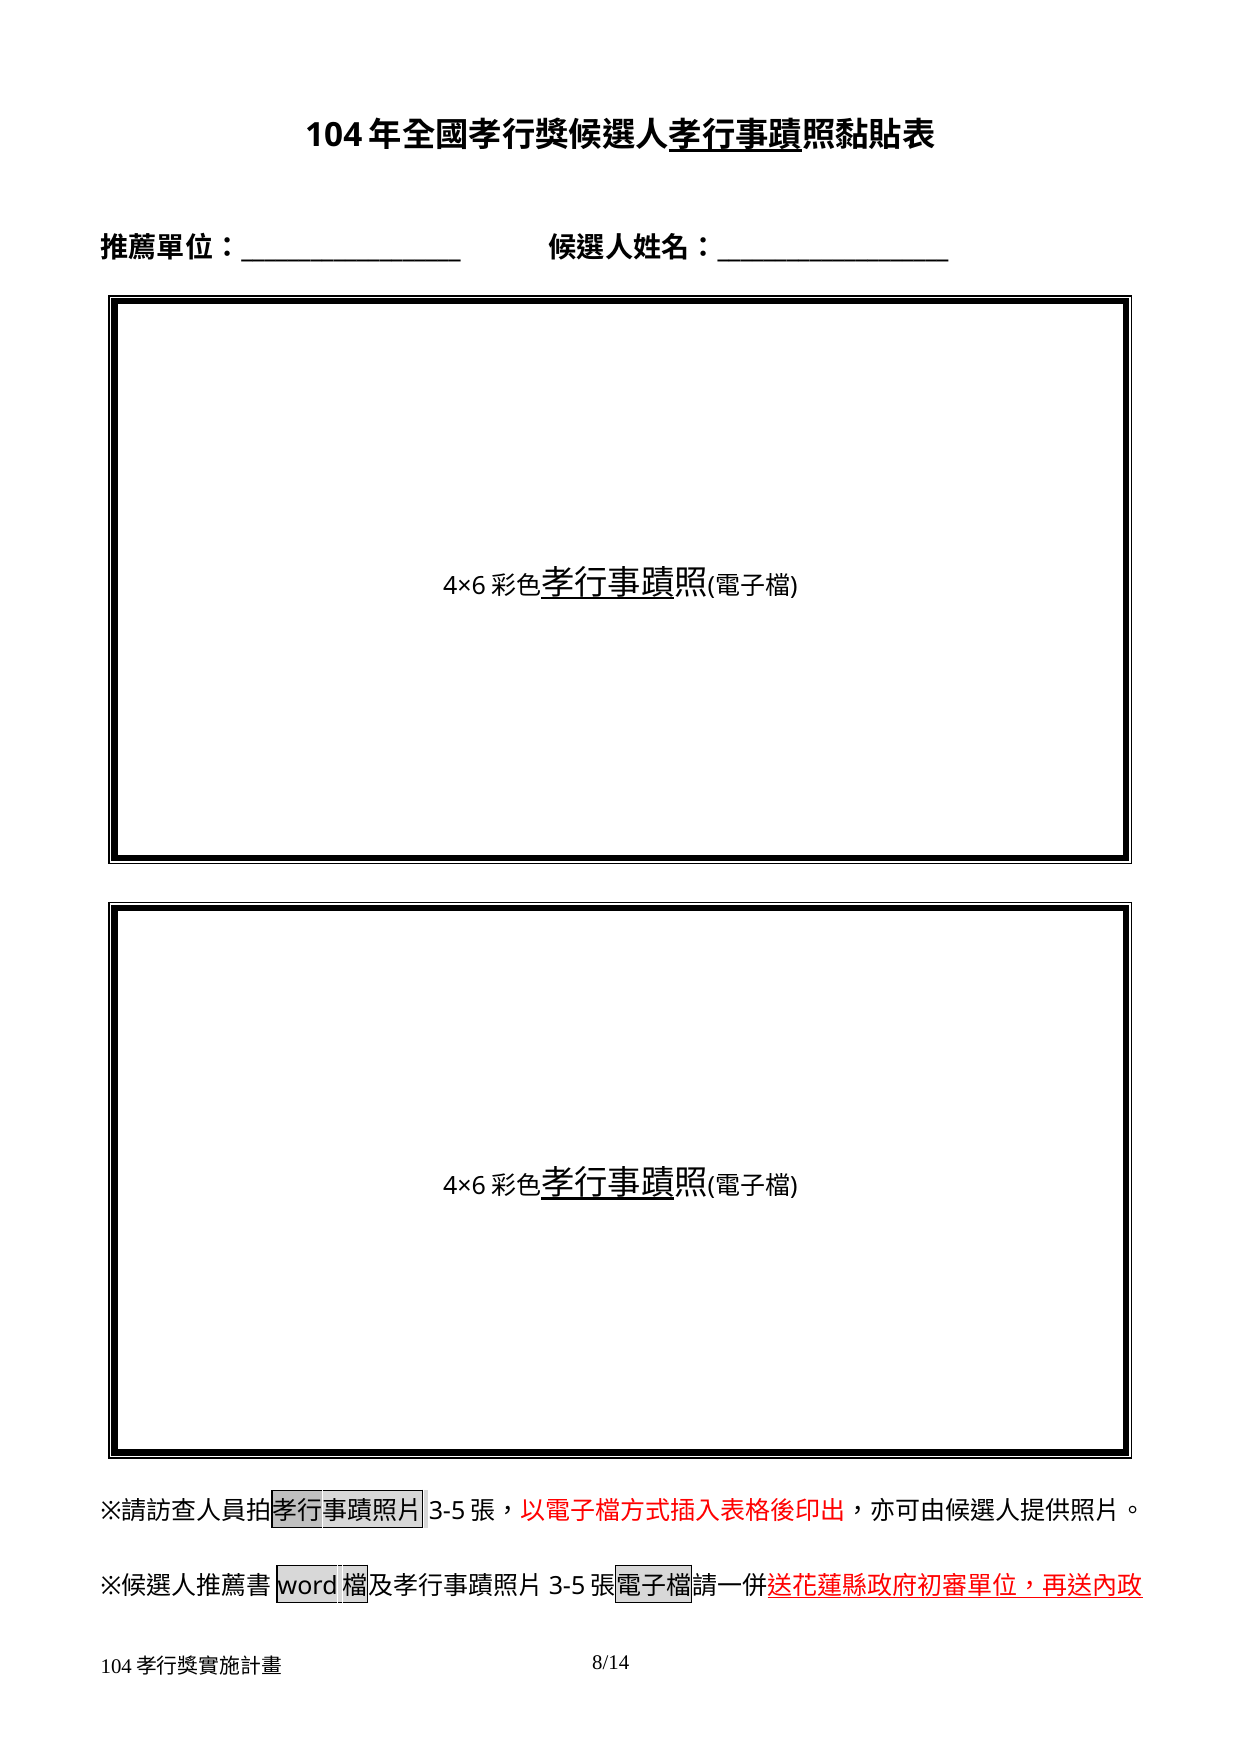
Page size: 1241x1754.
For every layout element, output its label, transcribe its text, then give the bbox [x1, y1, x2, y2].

text 104年全國孝行獎候選人孝行事蹟照黏貼表 [100, 95, 1140, 170]
table_header 4×6彩色孝行事蹟照(電子檔) [118, 911, 1123, 1449]
text ※請訪查人員拍孝行事蹟照片3-5張，以電子檔方式插入表格後印出，亦可由候選人提供照片。 [100, 1471, 1163, 1546]
text 推薦單位：___________________ 候選人姓名：____________________ [100, 207, 1140, 282]
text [100, 1546, 1163, 1621]
table_header 4×6彩色孝行事蹟照(電子檔) [118, 304, 1123, 855]
